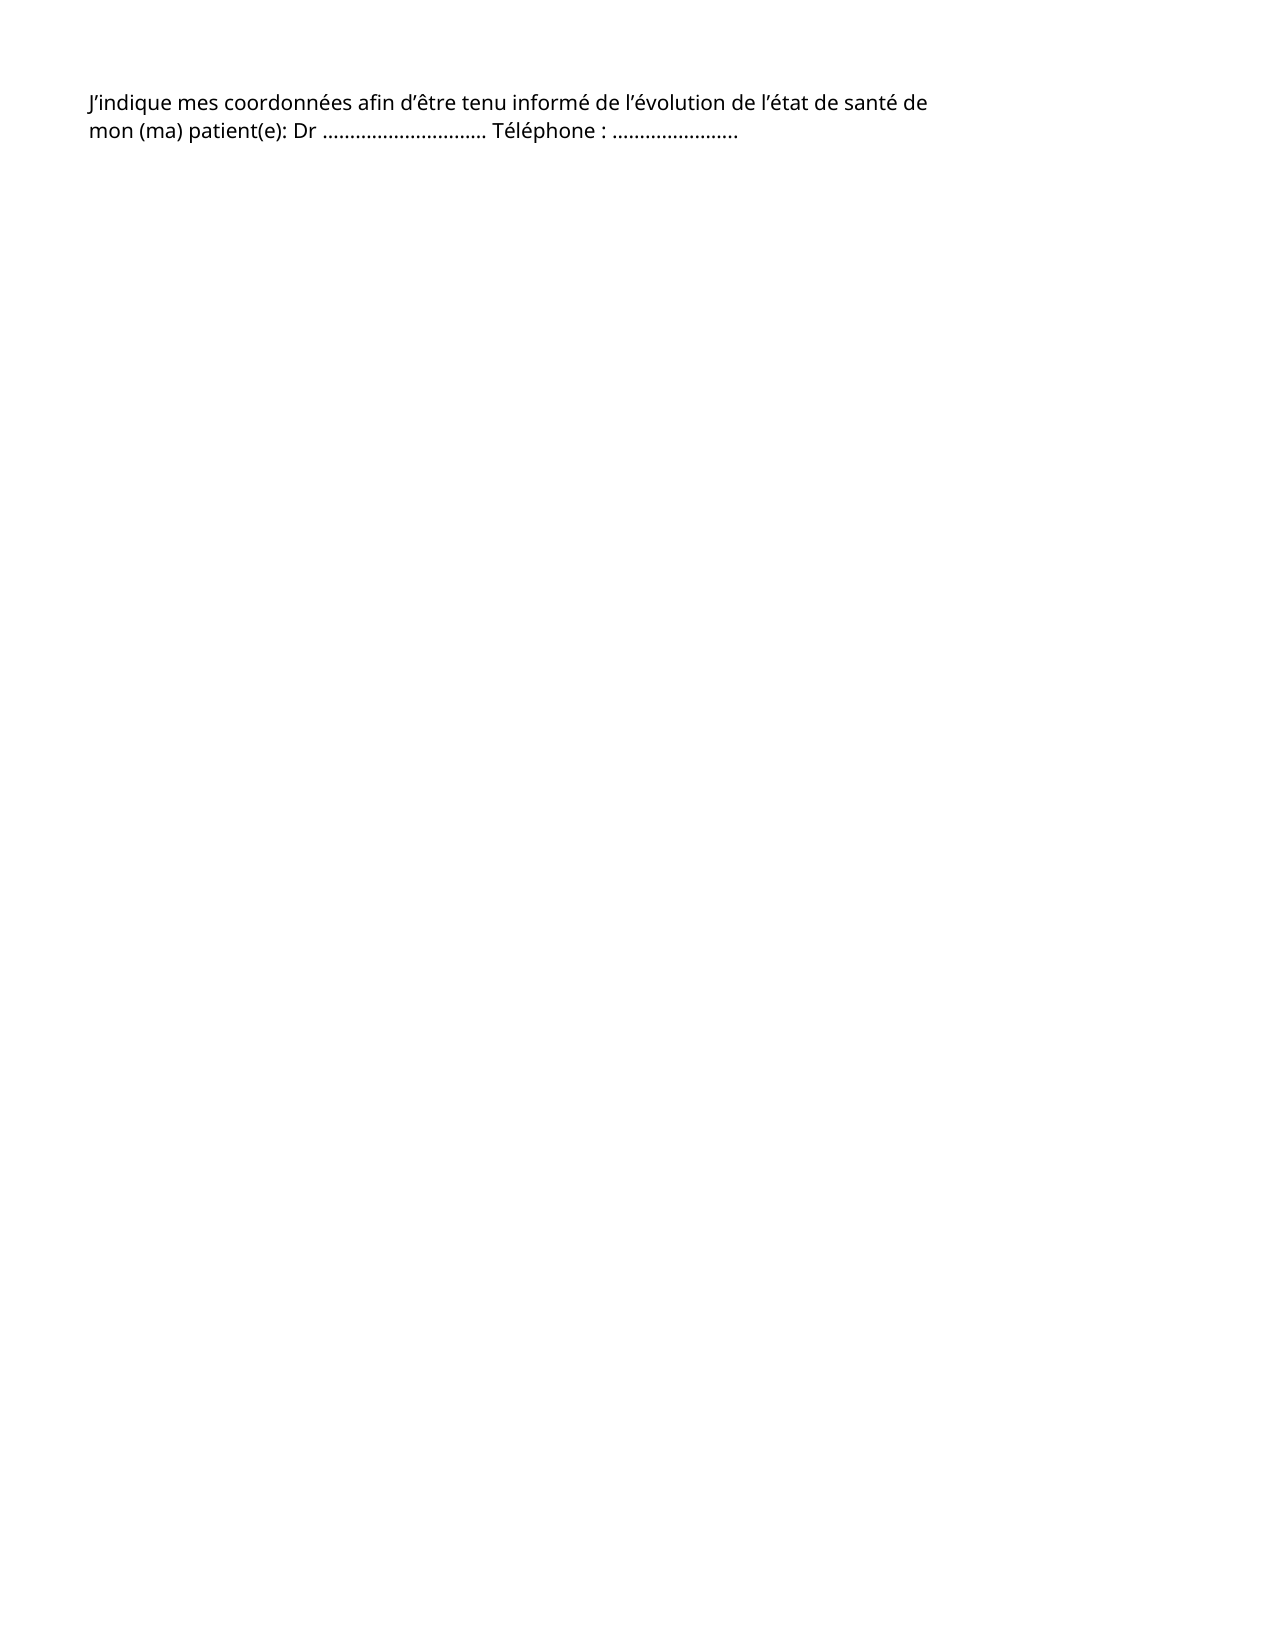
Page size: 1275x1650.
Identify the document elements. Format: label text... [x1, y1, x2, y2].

text mon (ma) patient(e): Dr ………………………… Téléphone : ………………….. [89, 116, 1186, 144]
text J’indique mes coordonnées afin d’être tenu informé de l’évolution de l’état de santé de [89, 88, 1186, 116]
